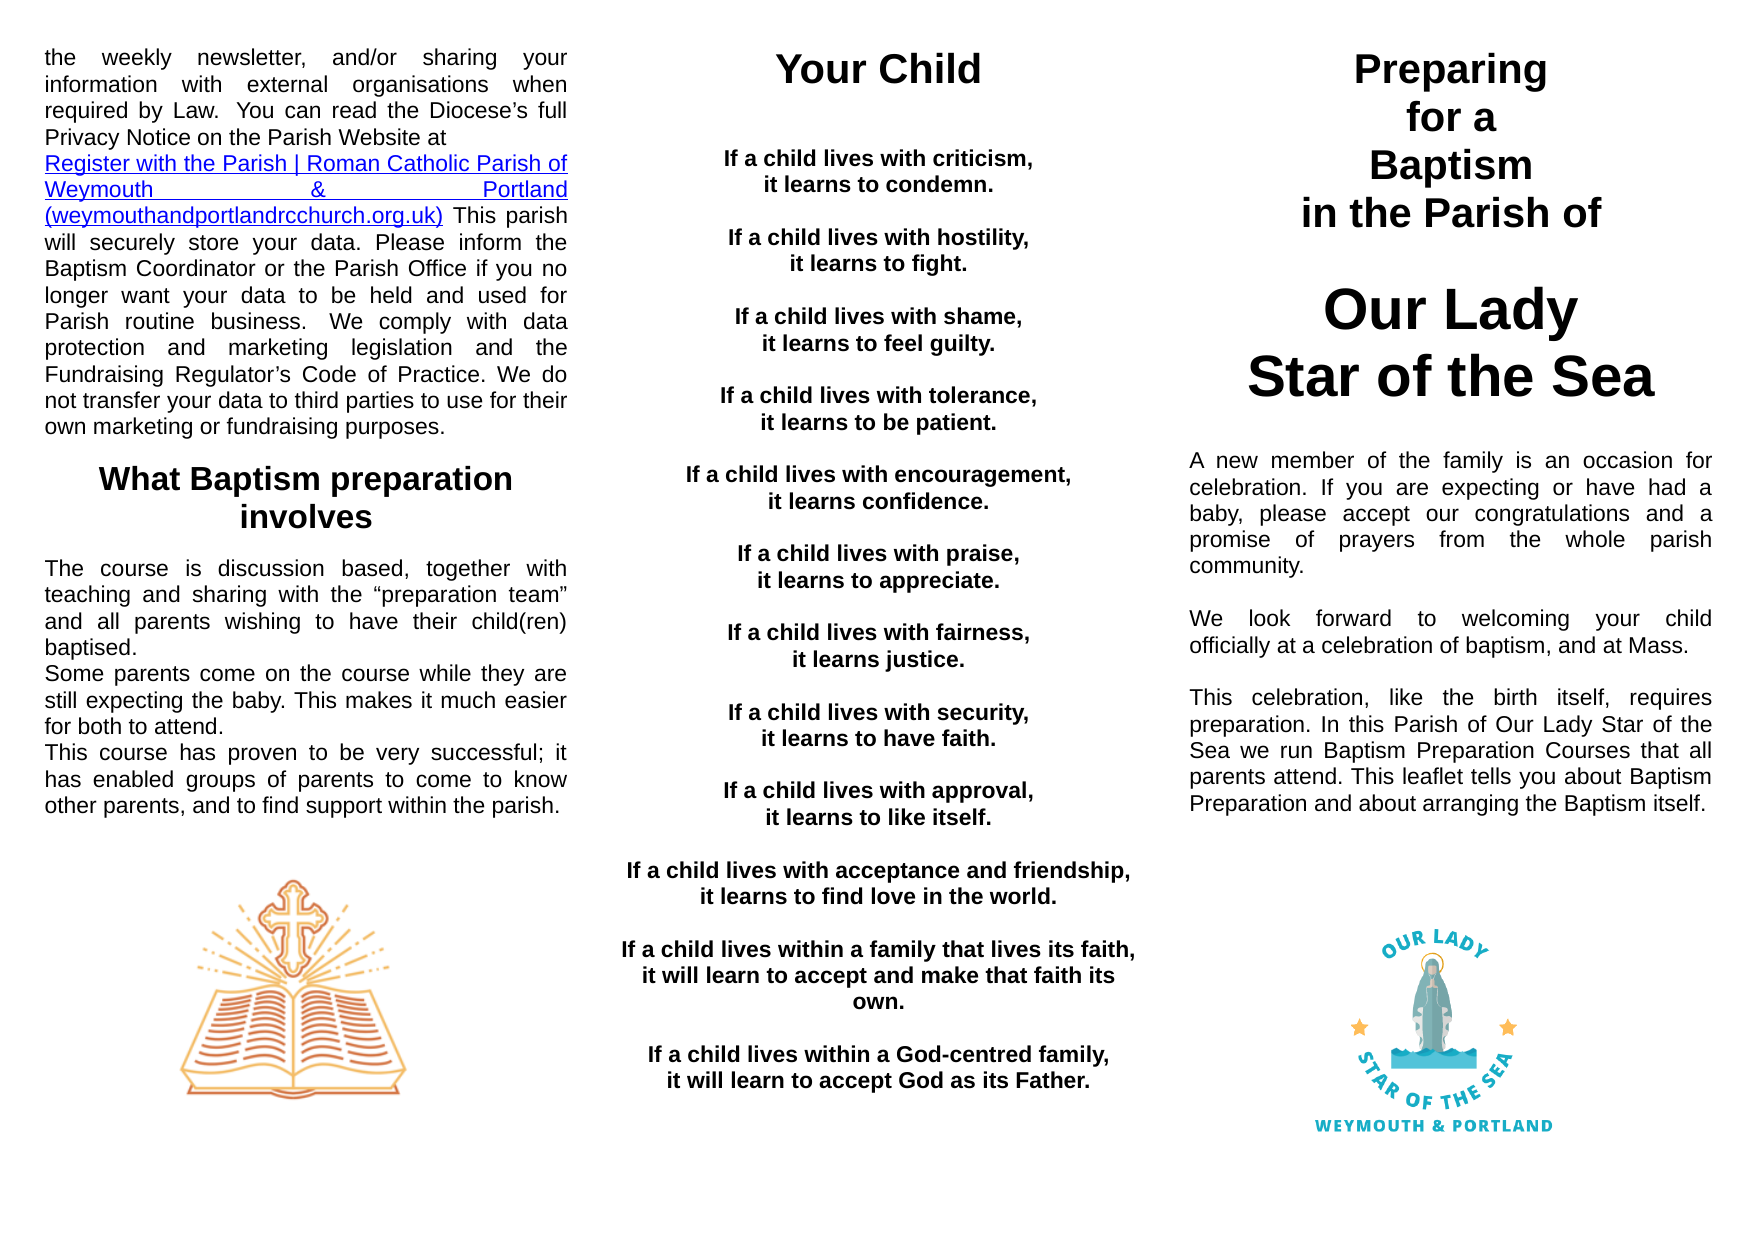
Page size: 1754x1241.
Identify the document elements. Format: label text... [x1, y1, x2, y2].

text for a [1189, 92, 1713, 140]
text it learns confidence. [617, 488, 1140, 514]
text it learns to appreciate. [617, 567, 1140, 593]
text If a child lives with shame, [617, 303, 1140, 329]
text it learns to have faith. [617, 725, 1140, 751]
text Star of the Sea [1189, 342, 1713, 409]
text it will learn to accept God as its Father. [617, 1067, 1140, 1094]
text Your Child [617, 44, 1140, 92]
text If a child lives with fairness, [617, 619, 1140, 646]
text If a child lives with tolerance, [617, 382, 1140, 408]
text If a child lives with approval, [617, 777, 1140, 804]
text This course has proven to be very successful; it has enabled groups of parents to come to know other parents, and to find support within the parish. [44, 739, 568, 818]
text it learns to fight. [617, 250, 1140, 277]
picture [1262, 841, 1605, 1184]
text If a child lives with praise, [617, 540, 1140, 567]
text This celebration, like the birth itself, requires preparation. In this Parish of Our Lady Star of the Sea we run Baptism Preparation Courses that all parents attend. This leaflet tells you about Baptism Preparation and about arranging the Baptism itself. [1189, 684, 1713, 816]
text A new member of the family is an occasion for celebration. If you are expecting or have had a baby, please accept our congratulations and a promise of prayers from the whole parish community. [1189, 447, 1713, 579]
text Some parents come on the course while they are still expecting the baby. This makes it much easier for both to attend. [44, 660, 568, 739]
text If a child lives with encouragement, [617, 461, 1140, 488]
text If a child lives within a God-centred family, [617, 1041, 1140, 1067]
text If a child lives with acceptance and friendship, [617, 857, 1140, 883]
text The course is discussion based, together with teaching and sharing with the “preparation team” and all parents wishing to have their child(ren) baptised. [44, 555, 568, 660]
text it learns to feel guilty. [617, 329, 1140, 356]
text it learns to be patient. [617, 408, 1140, 435]
text We look forward to welcoming your child officially at a celebration of baptism, and at Mass. [1189, 605, 1713, 658]
text If a child lives with hostility, [617, 224, 1140, 250]
text it will learn to accept and make that faith its own. [617, 962, 1140, 1015]
text Our Lady [1189, 274, 1713, 342]
text What Baptism preparation involves [44, 459, 568, 536]
text Register with the Parish | Roman Catholic Parish of Weymouth & Portland (weymouthandportlandrcchurch.org.uk) This parish will securely store your data. Please inform the Baptism Coordinator or the Parish Office if you no longer want your data to be held and used for Parish routine business. We comply with data protection and marketing legislation and the Fundraising Regulator’s Code of Practice. We do not transfer your data to third parties to use for their own marketing or fundraising purposes. [44, 200, 568, 440]
text Preparing [1189, 44, 1713, 92]
text it learns to like itself. [617, 804, 1140, 830]
text in the Parish of [1189, 188, 1713, 236]
text it learns to condemn. [617, 171, 1140, 198]
picture [139, 863, 444, 1109]
text If a child lives within a family that lives its faith, [617, 936, 1140, 962]
text Baptism [1189, 140, 1713, 188]
text If a child lives with criticism, [617, 145, 1140, 171]
text it learns justice. [617, 646, 1140, 672]
text it learns to find love in the world. [617, 883, 1140, 909]
text If a child lives with security, [617, 698, 1140, 725]
